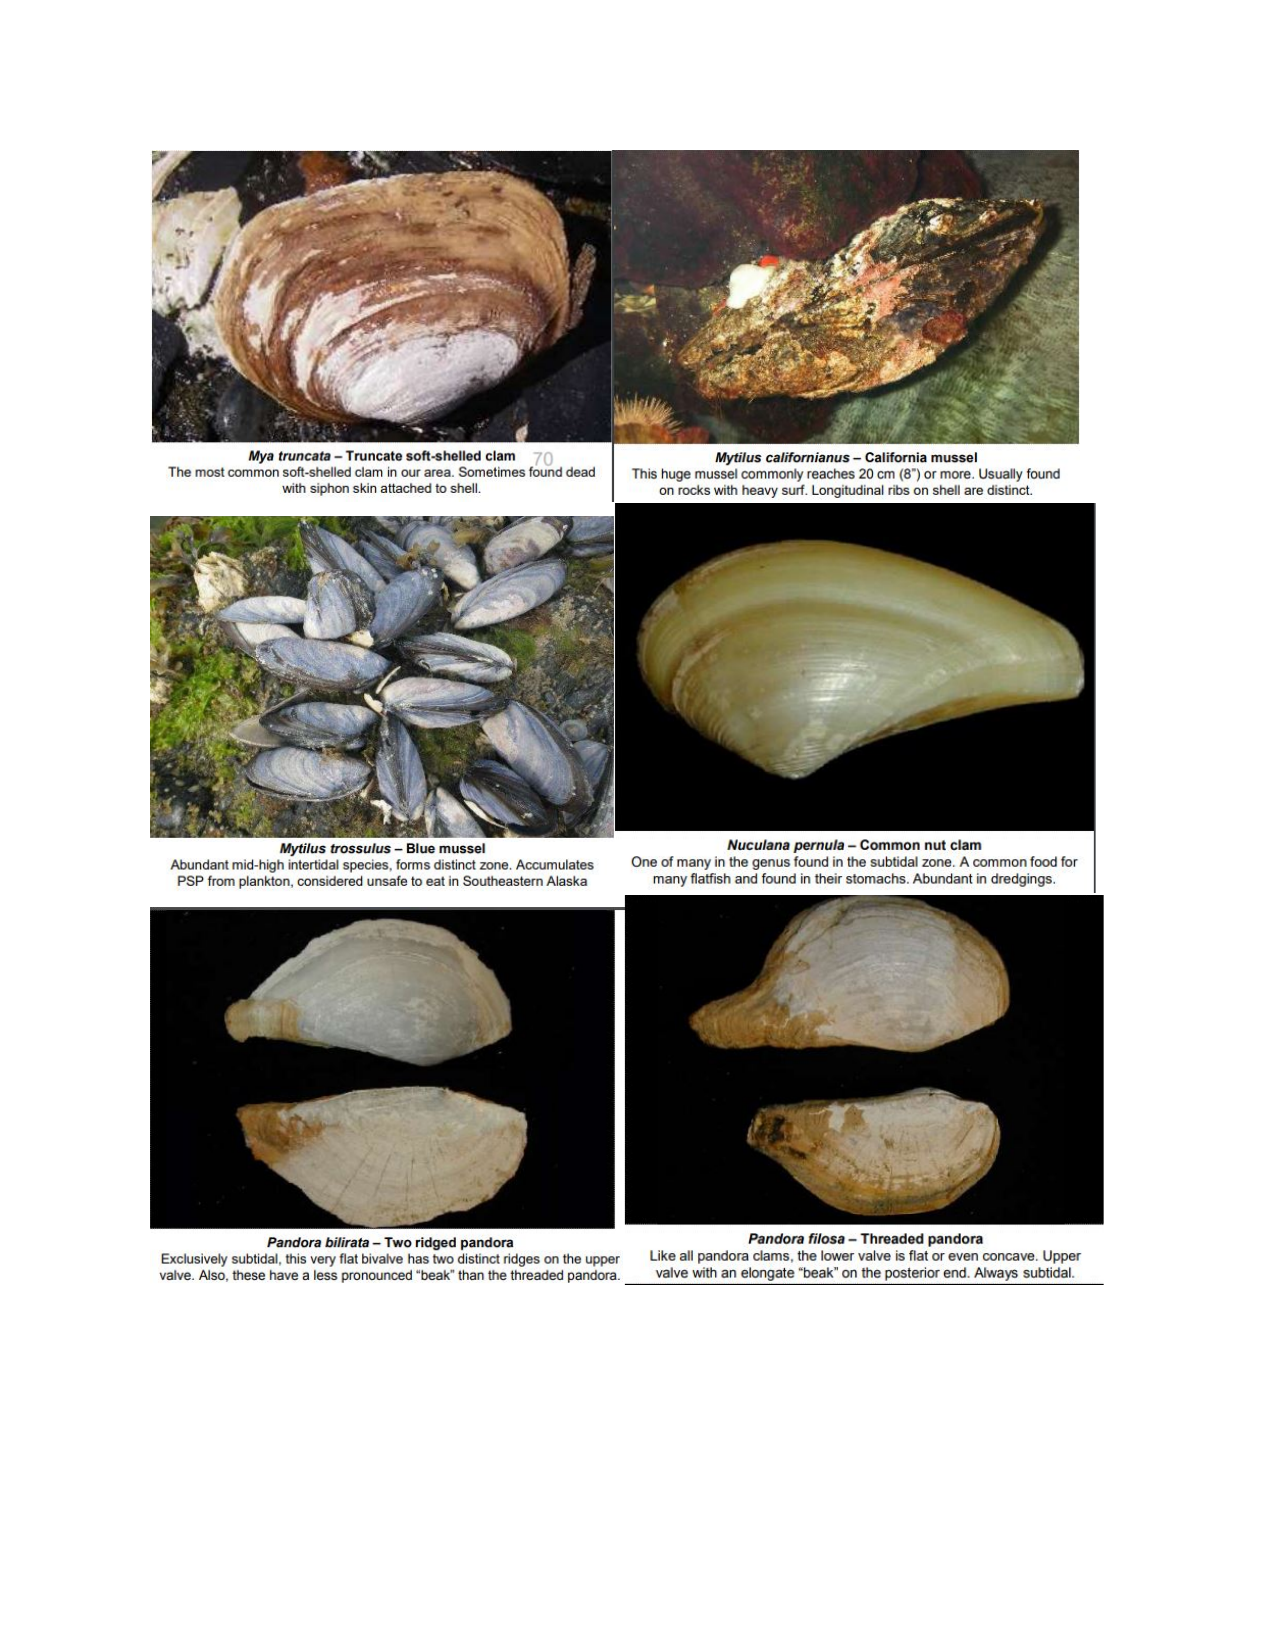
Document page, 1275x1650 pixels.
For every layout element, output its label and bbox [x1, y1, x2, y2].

picture [150, 503, 1096, 893]
picture [150, 895, 1104, 1285]
picture [150, 150, 1080, 502]
